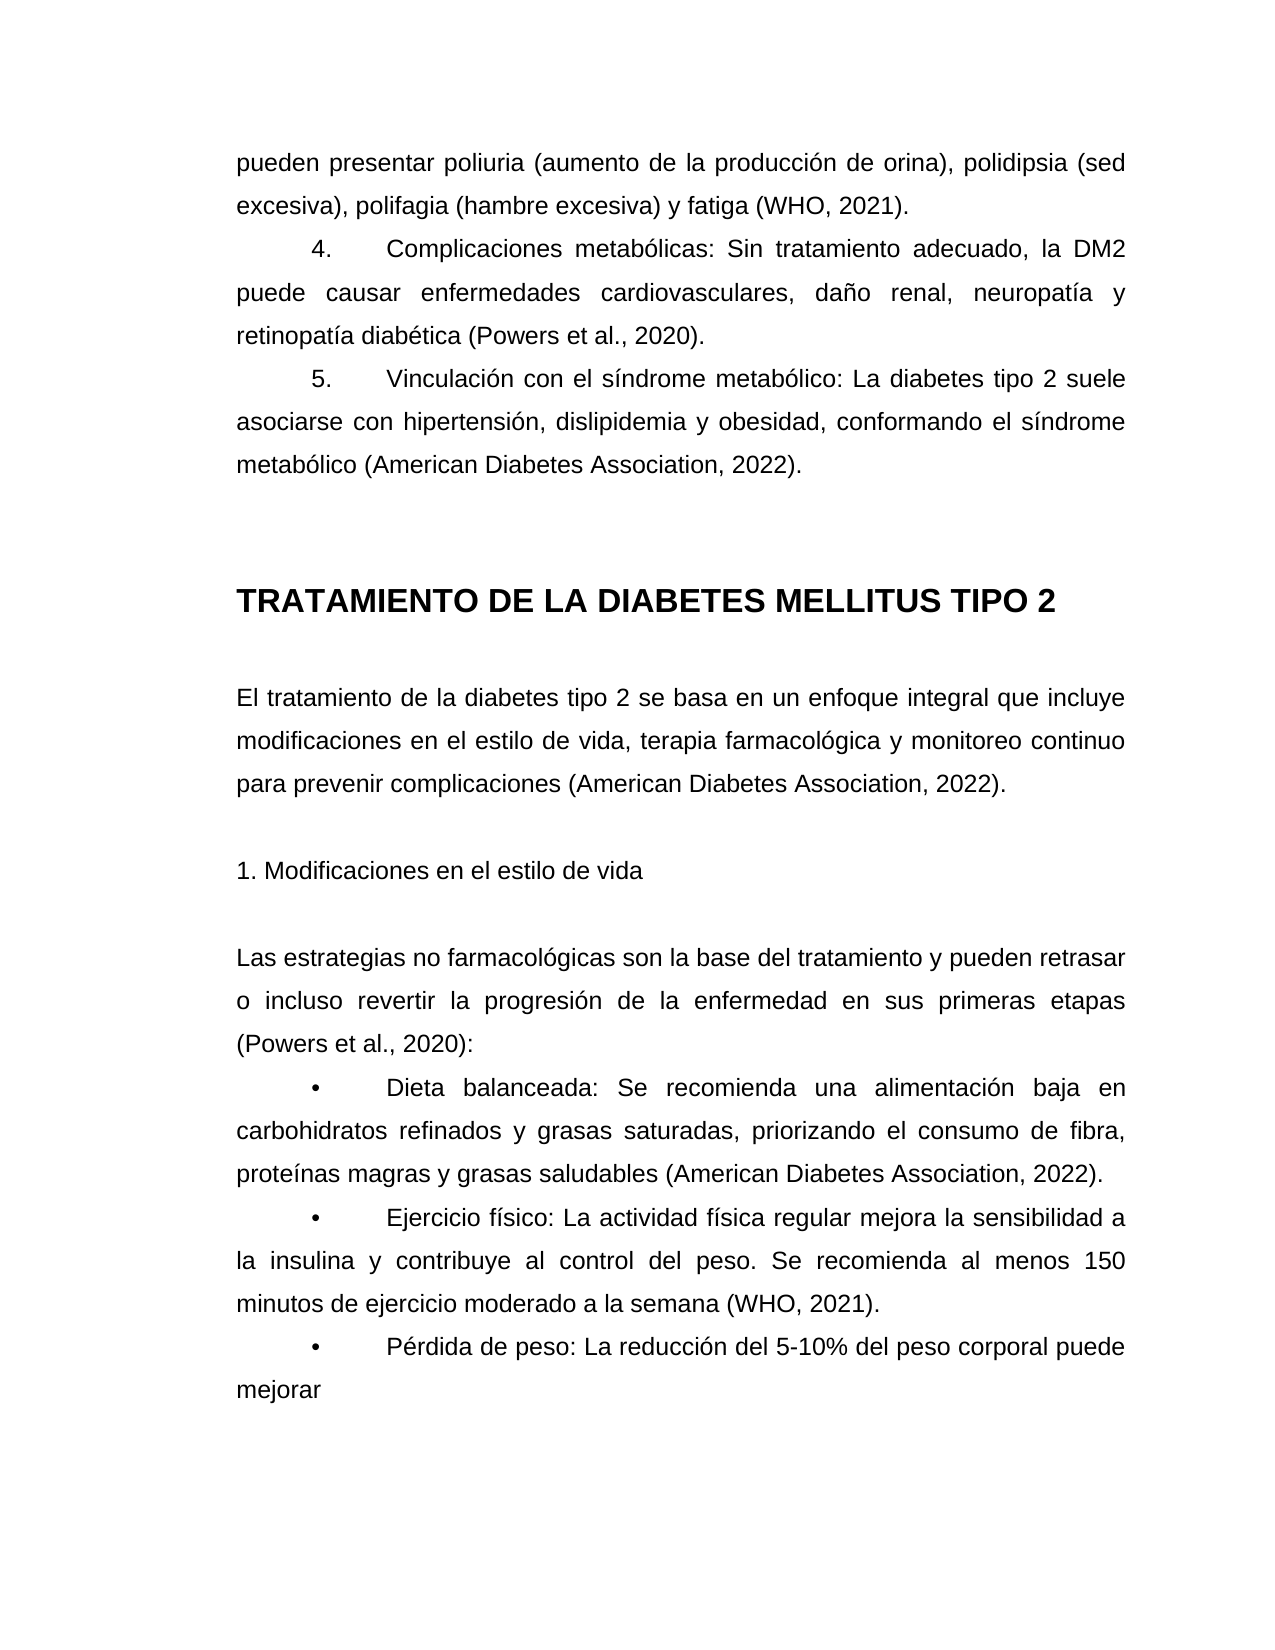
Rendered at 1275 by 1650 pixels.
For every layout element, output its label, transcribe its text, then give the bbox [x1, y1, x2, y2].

text • Dieta balanceada: Se recomienda una alimentación baja en carbohidratos refinados y grasas saturadas, priorizando el consumo de fibra, proteínas magras y grasas saludables (American Diabetes Association, 2022). [236, 1073, 1127, 1188]
text Las estrategias no farmacológicas son la base del tratamiento y pueden retrasar o incluso revertir la progresión de la enfermedad en sus primeras etapas (Powers et al., 2020): [236, 943, 1127, 1058]
text 4. Complicaciones metabólicas: Sin tratamiento adecuado, la DM2 puede causar enfermedades cardiovasculares, daño renal, neuropatía y retinopatía diabética (Powers et al., 2020). [236, 234, 1127, 349]
text 5. Vinculación con el síndrome metabólico: La diabetes tipo 2 suele asociarse con hipertensión, dislipidemia y obesidad, conformando el síndrome metabólico (American Diabetes Association, 2022). [236, 364, 1127, 479]
text TRATAMIENTO DE LA DIABETES MELLITUS TIPO 2 [236, 581, 1127, 619]
text El tratamiento de la diabetes tipo 2 se basa en un enfoque integral que incluye modificaciones en el estilo de vida, terapia farmacológica y monitoreo continuo para prevenir complicaciones (American Diabetes Association, 2022). [236, 683, 1127, 798]
text 1. Modificaciones en el estilo de vida [236, 856, 1127, 885]
text • Ejercicio físico: La actividad física regular mejora la sensibilidad a la insulina y contribuye al control del peso. Se recomienda al menos 150 minutos de ejercicio moderado a la semana (WHO, 2021). [236, 1203, 1127, 1318]
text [236, 148, 1127, 219]
text • Pérdida de peso: La reducción del 5-10% del peso corporal puede mejorar [236, 1332, 1127, 1404]
